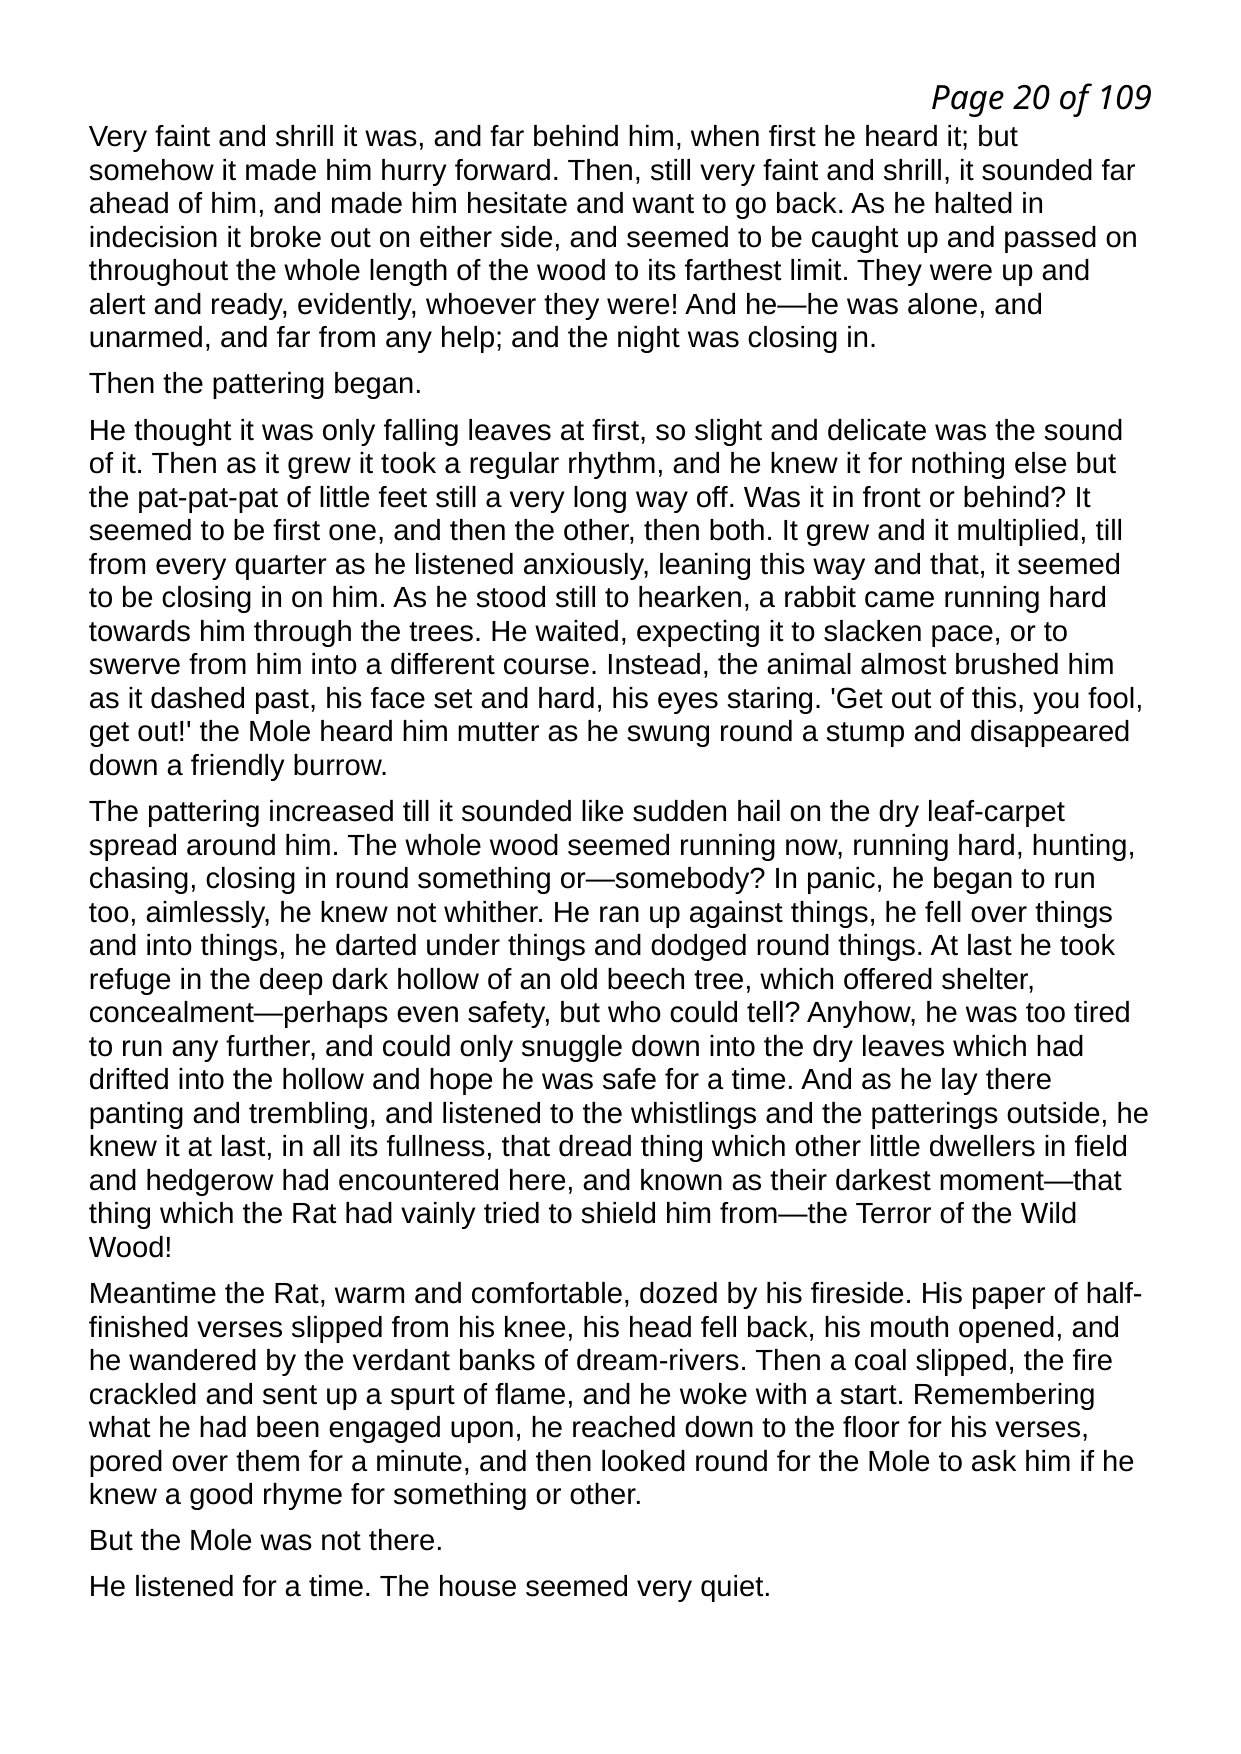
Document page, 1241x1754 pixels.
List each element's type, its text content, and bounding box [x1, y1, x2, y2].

text Meantime the Rat, warm and comfortable, dozed by his fireside. His paper of half-finished verses slipped from his knee, his head fell back, his mouth opened, and he wandered by the verdant banks of dream-rivers. Then a coal slipped, the fire crackled and sent up a spurt of flame, and he woke with a start. Remembering what he had been engaged upon, he reached down to the floor for his verses, pored over them for a minute, and then looked round for the Mole to ask him if he knew a good rhyme for something or other. [89, 1276, 1152, 1511]
text He listened for a time. The house seemed very quiet. [89, 1569, 1152, 1603]
text Then the pattering began. [89, 367, 1152, 400]
text But the Mole was not there. [89, 1523, 1152, 1557]
text The pattering increased till it sounded like sudden hail on the dry leaf-carpet spread around him. The whole wood seemed running now, running hard, hunting, chasing, closing in round something or—somebody? In panic, he began to run too, aimlessly, he knew not whither. He ran up against things, he fell over things and into things, he darted under things and dodged round things. At last he took refuge in the deep dark hollow of an old beech tree, which offered shelter, concealment—perhaps even safety, but who could tell? Anyhow, he was too tired to run any further, and could only snuggle down into the dry leaves which had drifted into the hollow and hope he was safe for a time. And as he lay there panting and trembling, and listened to the whistlings and the patterings outside, he knew it at last, in all its fullness, that dread thing which other little dwellers in field and hedgerow had encountered here, and known as their darkest moment—that thing which the Rat had vainly tried to shield him from—the Terror of the Wild Wood! [89, 794, 1152, 1264]
text Very faint and shrill it was, and far behind him, when first he heard it; but somehow it made him hurry forward. Then, still very faint and shrill, it sounded far ahead of him, and made him hesitate and want to go back. As he halted in indecision it broke out on either side, and seemed to be caught up and passed on throughout the whole length of the wood to its farthest limit. They were up and alert and ready, evidently, whoever they were! And he—he was alone, and unarmed, and far from any help; and the night was closing in. [89, 119, 1152, 354]
text He thought it was only falling leaves at first, so slight and delicate was the sound of it. Then as it grew it took a regular rhythm, and he knew it for nothing else but the pat-pat-pat of little feet still a very long way off. Was it in front or behind? It seemed to be first one, and then the other, then both. It grew and it multiplied, till from every quarter as he listened anxiously, leaning this way and that, it seemed to be closing in on him. As he stood still to hearken, a rabbit came running hard towards him through the trees. He waited, expecting it to slacken pace, or to swerve from him into a different course. Instead, the animal almost brushed him as it dashed past, his face set and hard, his eyes staring. 'Get out of this, you fool, get out!' the Mole heard him mutter as he swung round a stump and disappeared down a friendly burrow. [89, 413, 1152, 782]
